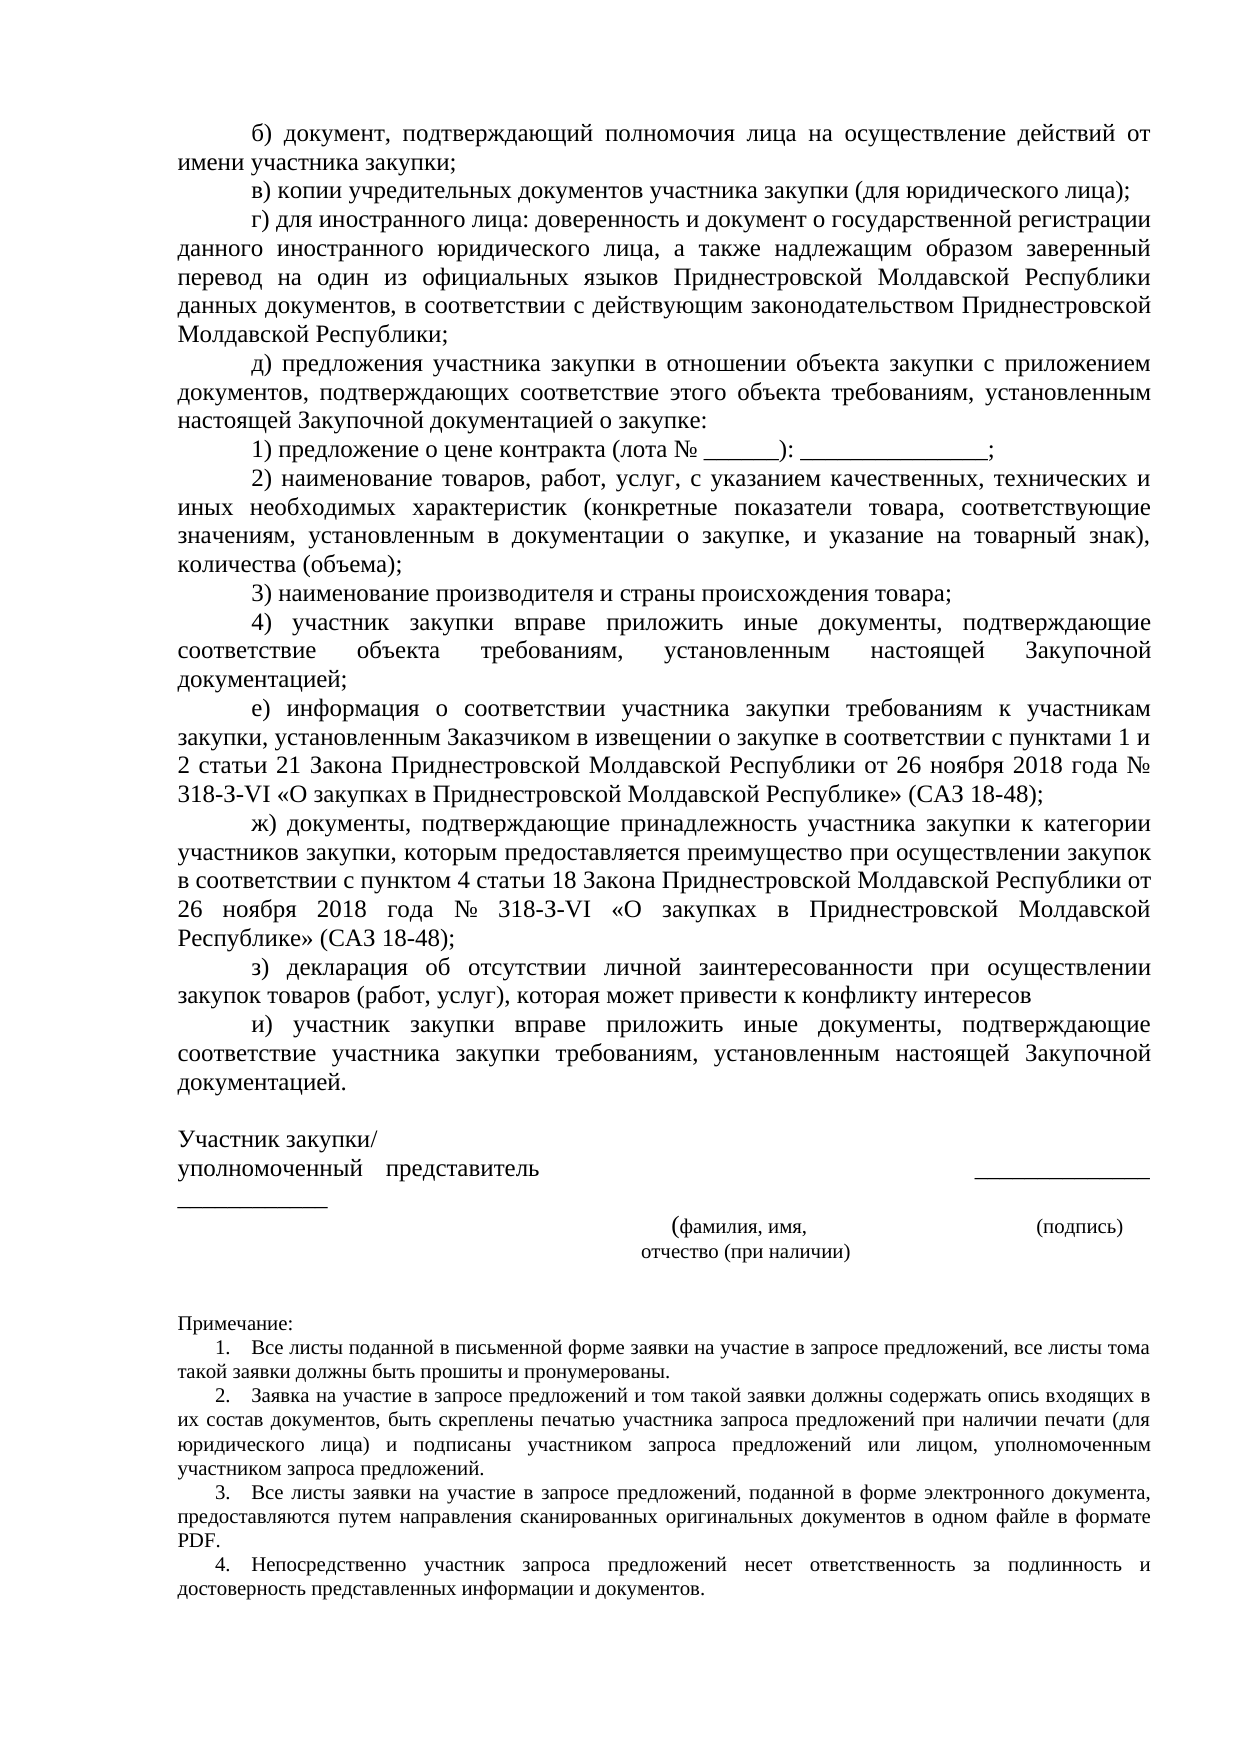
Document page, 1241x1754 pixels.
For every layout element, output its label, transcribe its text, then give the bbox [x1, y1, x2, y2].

text уполномоченный представитель ______________ ____________ [177, 1153, 1152, 1211]
text отчество (при наличии) [177, 1239, 1152, 1263]
text 1) предложение о цене контракта (лота № ______): _______________; [177, 434, 1152, 463]
list Заявка на участие в запросе предложений и том такой заявки должны содержать опись входящих в их состав документов, быть скреплены печатью участника запроса предложений при наличии печати (для юридического лица) и подписаны участником запроса предложений или лицом, уполномоченным участником запроса предложений. [177, 1383, 1152, 1479]
text д) предложения участника закупки в отношении объекта закупки с приложением документов, подтверждающих соответствие этого объекта требованиям, установленным настоящей Закупочной документацией о закупке: [177, 348, 1152, 434]
text е) информация о соответствии участника закупки требованиям к участникам закупки, установленным Заказчиком в извещении о закупке в соответствии с пунктами 1 и 2 статьи 21 Закона Приднестровской Молдавской Республики от 26 ноября 2018 года № 318-З-VI «О закупках в Приднестровской Молдавской Республике» (САЗ 18-48); [177, 693, 1152, 808]
text Примечание: [177, 1311, 1152, 1335]
text Участник закупки/ [177, 1124, 1152, 1153]
text в) копии учредительных документов участника закупки (для юридического лица); [177, 176, 1152, 204]
text ж) документы, подтверждающие принадлежность участника закупки к категории участников закупки, которым предоставляется преимущество при осуществлении закупок в соответствии с пунктом 4 статьи 18 Закона Приднестровской Молдавской Республики от 26 ноября 2018 года № 318-З-VI «О закупках в Приднестровской Молдавской Республике» (САЗ 18-48); [177, 808, 1152, 952]
text 3) наименование производителя и страны происхождения товара; [177, 578, 1152, 607]
text (фамилия, имя, (подпись) [177, 1211, 1152, 1239]
list Непосредственно участник запроса предложений несет ответственность за подлинность и достоверность представленных информации и документов. [177, 1552, 1152, 1600]
text 4) участник закупки вправе приложить иные документы, подтверждающие соответствие объекта требованиям, установленным настоящей Закупочной документацией; [177, 607, 1152, 693]
text з) декларация об отсутствии личной заинтересованности при осуществлении закупок товаров (работ, услуг), которая может привести к конфликту интересов [177, 952, 1152, 1009]
text 2) наименование товаров, работ, услуг, с указанием качественных, технических и иных необходимых характеристик (конкретные показатели товара, соответствующие значениям, установленным в документации о закупке, и указание на товарный знак), количества (объема); [177, 463, 1152, 578]
text и) участник закупки вправе приложить иные документы, подтверждающие соответствие участника закупки требованиям, установленным настоящей Закупочной документацией. [177, 1009, 1152, 1096]
list Все листы заявки на участие в запросе предложений, поданной в форме электронного документа, предоставляются путем направления сканированных оригинальных документов в одном файле в формате PDF. [177, 1479, 1152, 1552]
text б) документ, подтверждающий полномочия лица на осуществление действий от имени участника закупки; [177, 118, 1152, 176]
text г) для иностранного лица: доверенность и документ о государственной регистрации данного иностранного юридического лица, а также надлежащим образом заверенный перевод на один из официальных языков Приднестровской Молдавской Республики данных документов, в соответствии с действующим законодательством Приднестровской Молдавской Республики; [177, 204, 1152, 348]
list Все листы поданной в письменной форме заявки на участие в запросе предложений, все листы тома такой заявки должны быть прошиты и пронумерованы. [177, 1335, 1152, 1383]
